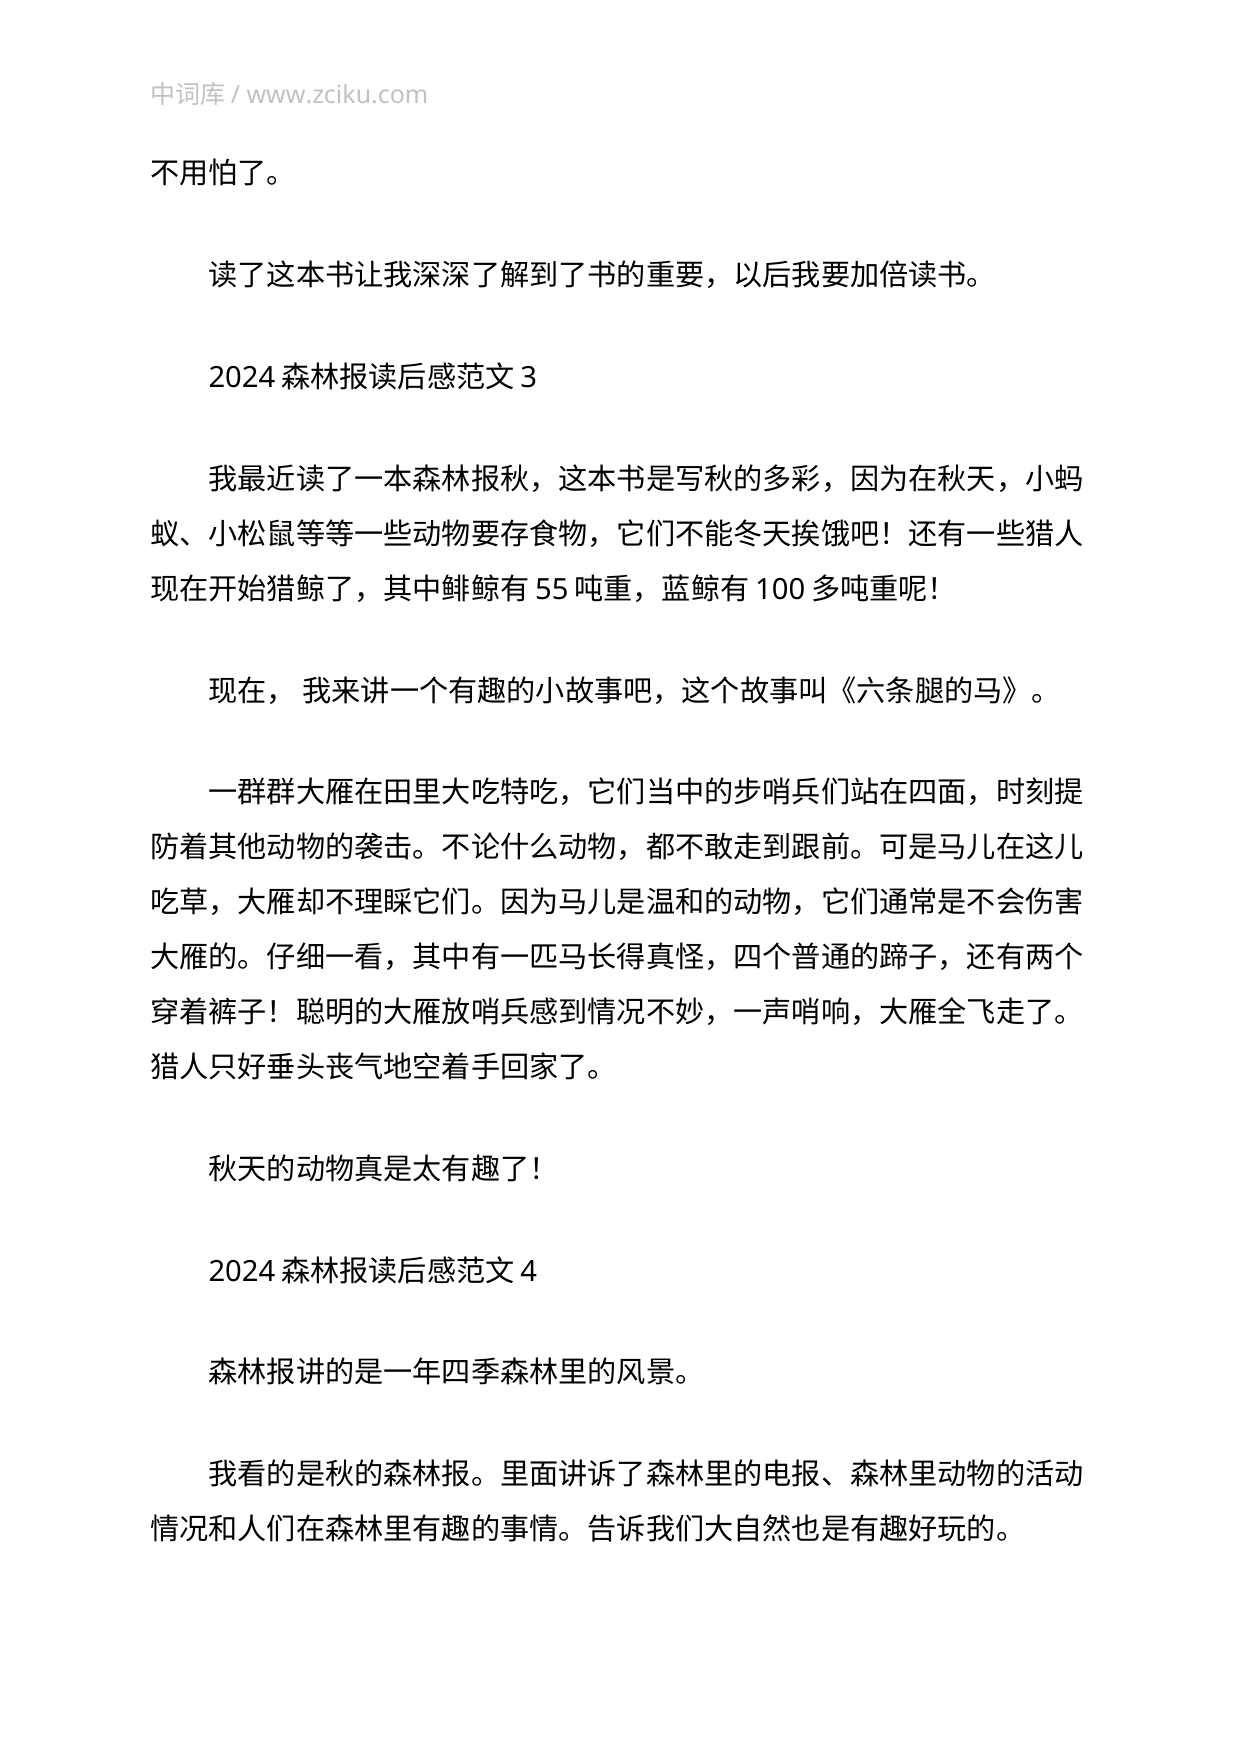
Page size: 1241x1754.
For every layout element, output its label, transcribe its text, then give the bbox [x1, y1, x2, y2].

text 我最近读了一本森林报秋，这本书是写秋的多彩，因为在秋天，小蚂蚁、小松鼠等等一些动物要存食物，它们不能冬天挨饿吧！还有一些猎人现在开始猎鲸了，其中鲱鲸有55吨重，蓝鲸有100多吨重呢！ [150, 456, 1090, 608]
text 读了这本书让我深深了解到了书的重要，以后我要加倍读书。 [150, 252, 1090, 294]
text 2024森林报读后感范文4 [150, 1247, 1090, 1289]
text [150, 150, 1090, 192]
text 一群群大雁在田里大吃特吃，它们当中的步哨兵们站在四面，时刻提防着其他动物的袭击。不论什么动物，都不敢走到跟前。可是马儿在这儿吃草，大雁却不理睬它们。因为马儿是温和的动物，它们通常是不会伤害大雁的。仔细一看，其中有一匹马长得真怪，四个普通的蹄子，还有两个穿着裤子！聪明的大雁放哨兵感到情况不妙，一声哨响，大雁全飞走了。猎人只好垂头丧气地空着手回家了。 [150, 769, 1090, 1086]
text 现在， 我来讲一个有趣的小故事吧，这个故事叫《六条腿的马》。 [150, 667, 1090, 709]
text 我看的是秋的森林报。里面讲诉了森林里的电报、森林里动物的活动情况和人们在森林里有趣的事情。告诉我们大自然也是有趣好玩的。 [150, 1451, 1090, 1548]
text 秋天的动物真是太有趣了！ [150, 1145, 1090, 1188]
text 森林报讲的是一年四季森林里的风景。 [150, 1349, 1090, 1391]
text 2024森林报读后感范文3 [150, 353, 1090, 396]
